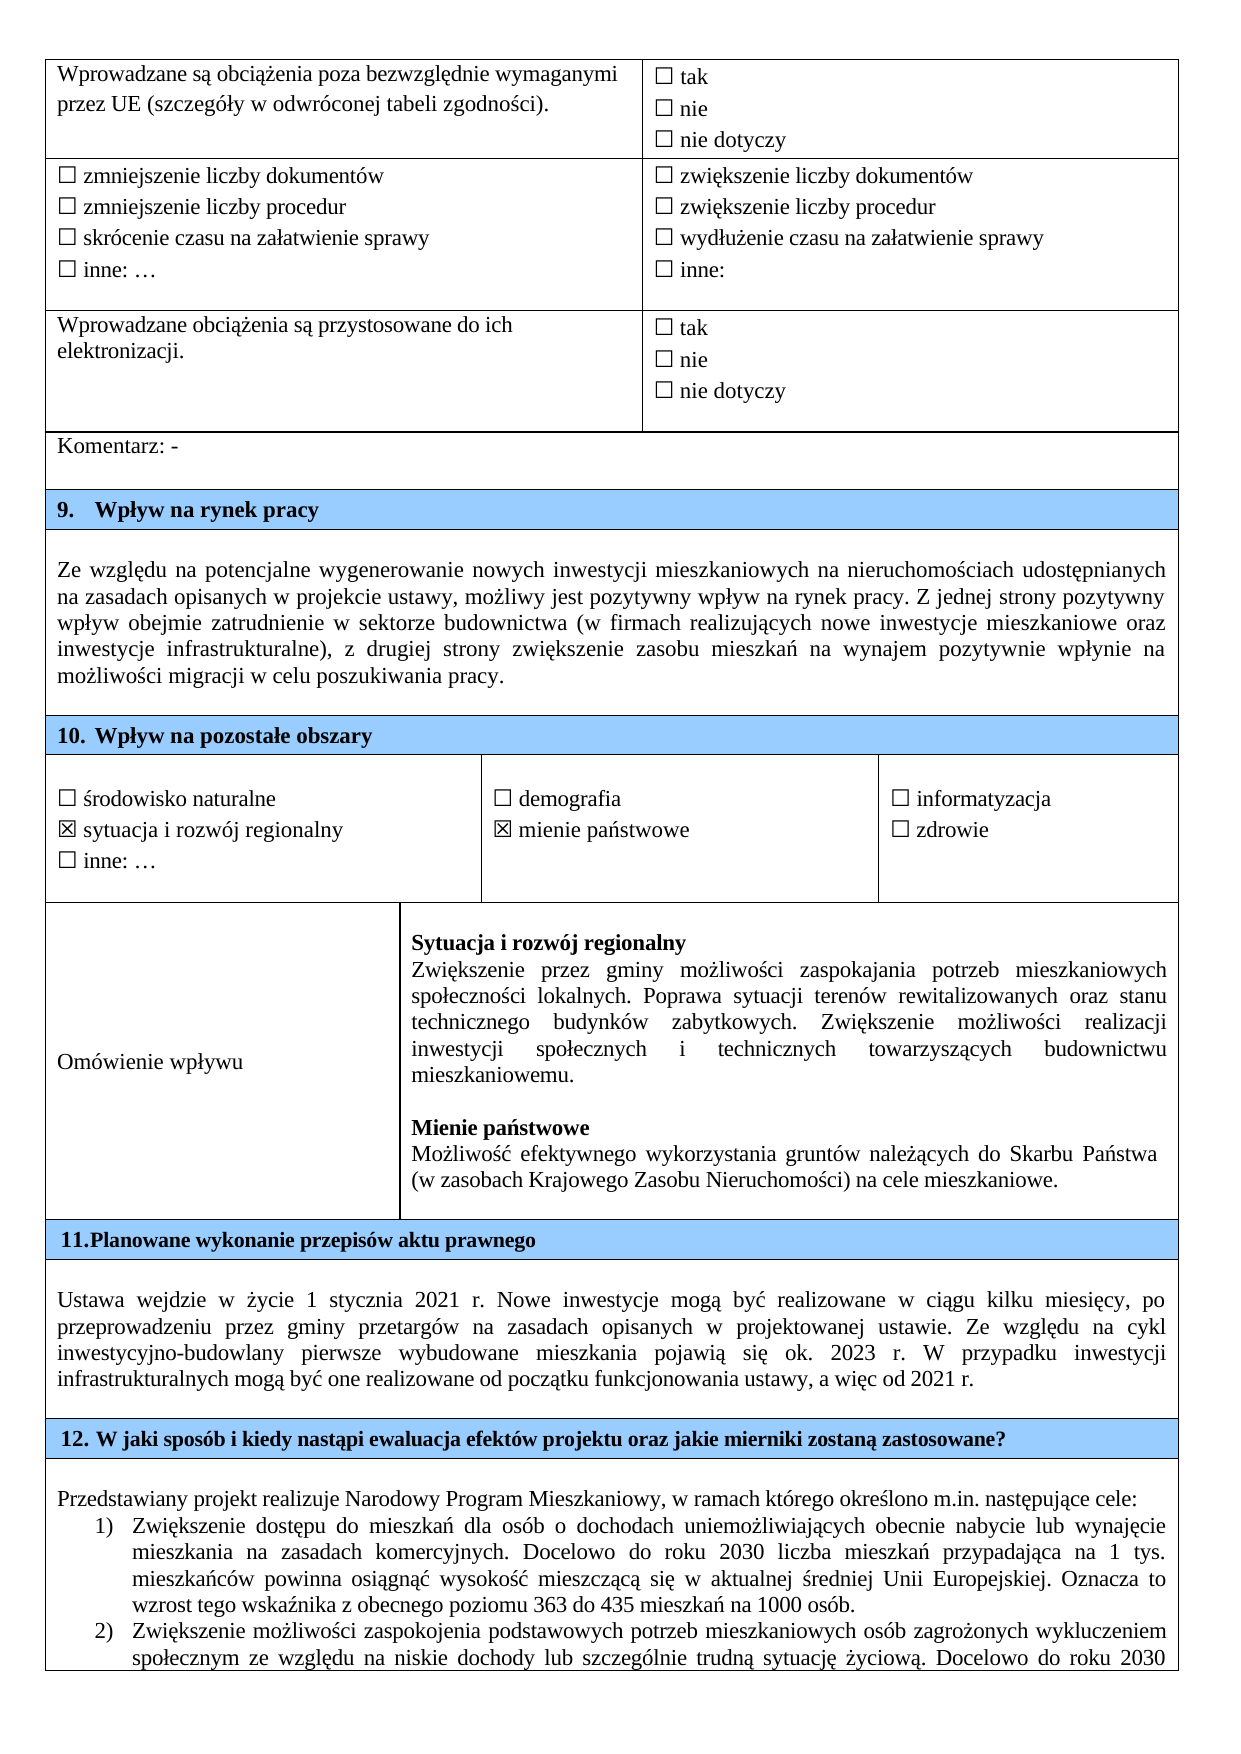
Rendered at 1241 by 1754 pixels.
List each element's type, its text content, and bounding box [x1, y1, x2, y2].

table_cell demografia mienie państwowe [482, 755, 878, 902]
table_cell Wpływ na pozostałe obszary [46, 716, 1178, 754]
table_cell Omówienie wpływu [46, 903, 399, 1219]
table_cell Wprowadzane są obciążenia poza bezwzględnie wymaganymi przez UE (szczegóły w odwróconej tabeli zgodności). [46, 60, 642, 158]
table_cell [46, 1459, 1178, 1670]
table_cell Wpływ na rynek pracy [46, 490, 1178, 529]
table_cell zwiększenie liczby dokumentów zwiększenie liczby procedur wydłużenie czasu na załatwienie sprawy inne: [643, 159, 1178, 310]
table_cell W jaki sposób i kiedy nastąpi ewaluacja efektów projektu oraz jakie mierniki zostaną zastosowane? [46, 1419, 1178, 1458]
table_cell środowisko naturalne sytuacja i rozwój regionalny inne: … [46, 755, 481, 902]
table_cell Ustawa wejdzie w życie 1 stycznia 2021 r. Nowe inwestycje mogą być realizowane w ciągu kilku miesięcy, po przeprowadzeniu przez gminy przetargów na zasadach opisanych w projektowanej ustawie. Ze względu na cykl inwestycyjno-budowlany pierwsze wybudowane mieszkania pojawią się ok. 2023 r. W przypadku inwestycji infrastrukturalnych mogą być one realizowane od początku funkcjonowania ustawy, a więc od 2021 r. [46, 1260, 1178, 1418]
table_cell Sytuacja i rozwój regionalny Zwiększenie przez gminy możliwości zaspokajania potrzeb mieszkaniowych społeczności lokalnych. Poprawa sytuacji terenów rewitalizowanych oraz stanu technicznego budynków zabytkowych. Zwiększenie możliwości realizacji inwestycji społecznych i technicznych towarzyszących budownictwu mieszkaniowemu. Mienie państwowe Możliwość efektywnego wykorzystania gruntów należących do Skarbu Państwa (w zasobach Krajowego Zasobu Nieruchomości) na cele mieszkaniowe. [401, 903, 1178, 1219]
table_cell informatyzacja zdrowie [879, 755, 1178, 902]
table_cell zmniejszenie liczby dokumentów zmniejszenie liczby procedur skrócenie czasu na załatwienie sprawy inne: … [46, 159, 642, 310]
table_cell Planowane wykonanie przepisów aktu prawnego [46, 1220, 1178, 1259]
table_cell Wprowadzane obciążenia są przystosowane do ich elektronizacji. [46, 311, 642, 431]
table_cell tak nie nie dotyczy [643, 60, 1178, 158]
table_cell tak nie nie dotyczy [643, 311, 1178, 431]
table_cell Komentarz: - [46, 433, 1178, 489]
table_cell Ze względu na potencjalne wygenerowanie nowych inwestycji mieszkaniowych na nieruchomościach udostępnianych na zasadach opisanych w projekcie ustawy, możliwy jest pozytywny wpływ na rynek pracy. Z jednej strony pozytywny wpływ obejmie zatrudnienie w sektorze budownictwa (w firmach realizujących nowe inwestycje mieszkaniowe oraz inwestycje infrastrukturalne), z drugiej strony zwiększenie zasobu mieszkań na wynajem pozytywnie wpłynie na możliwości migracji w celu poszukiwania pracy. [46, 530, 1178, 714]
